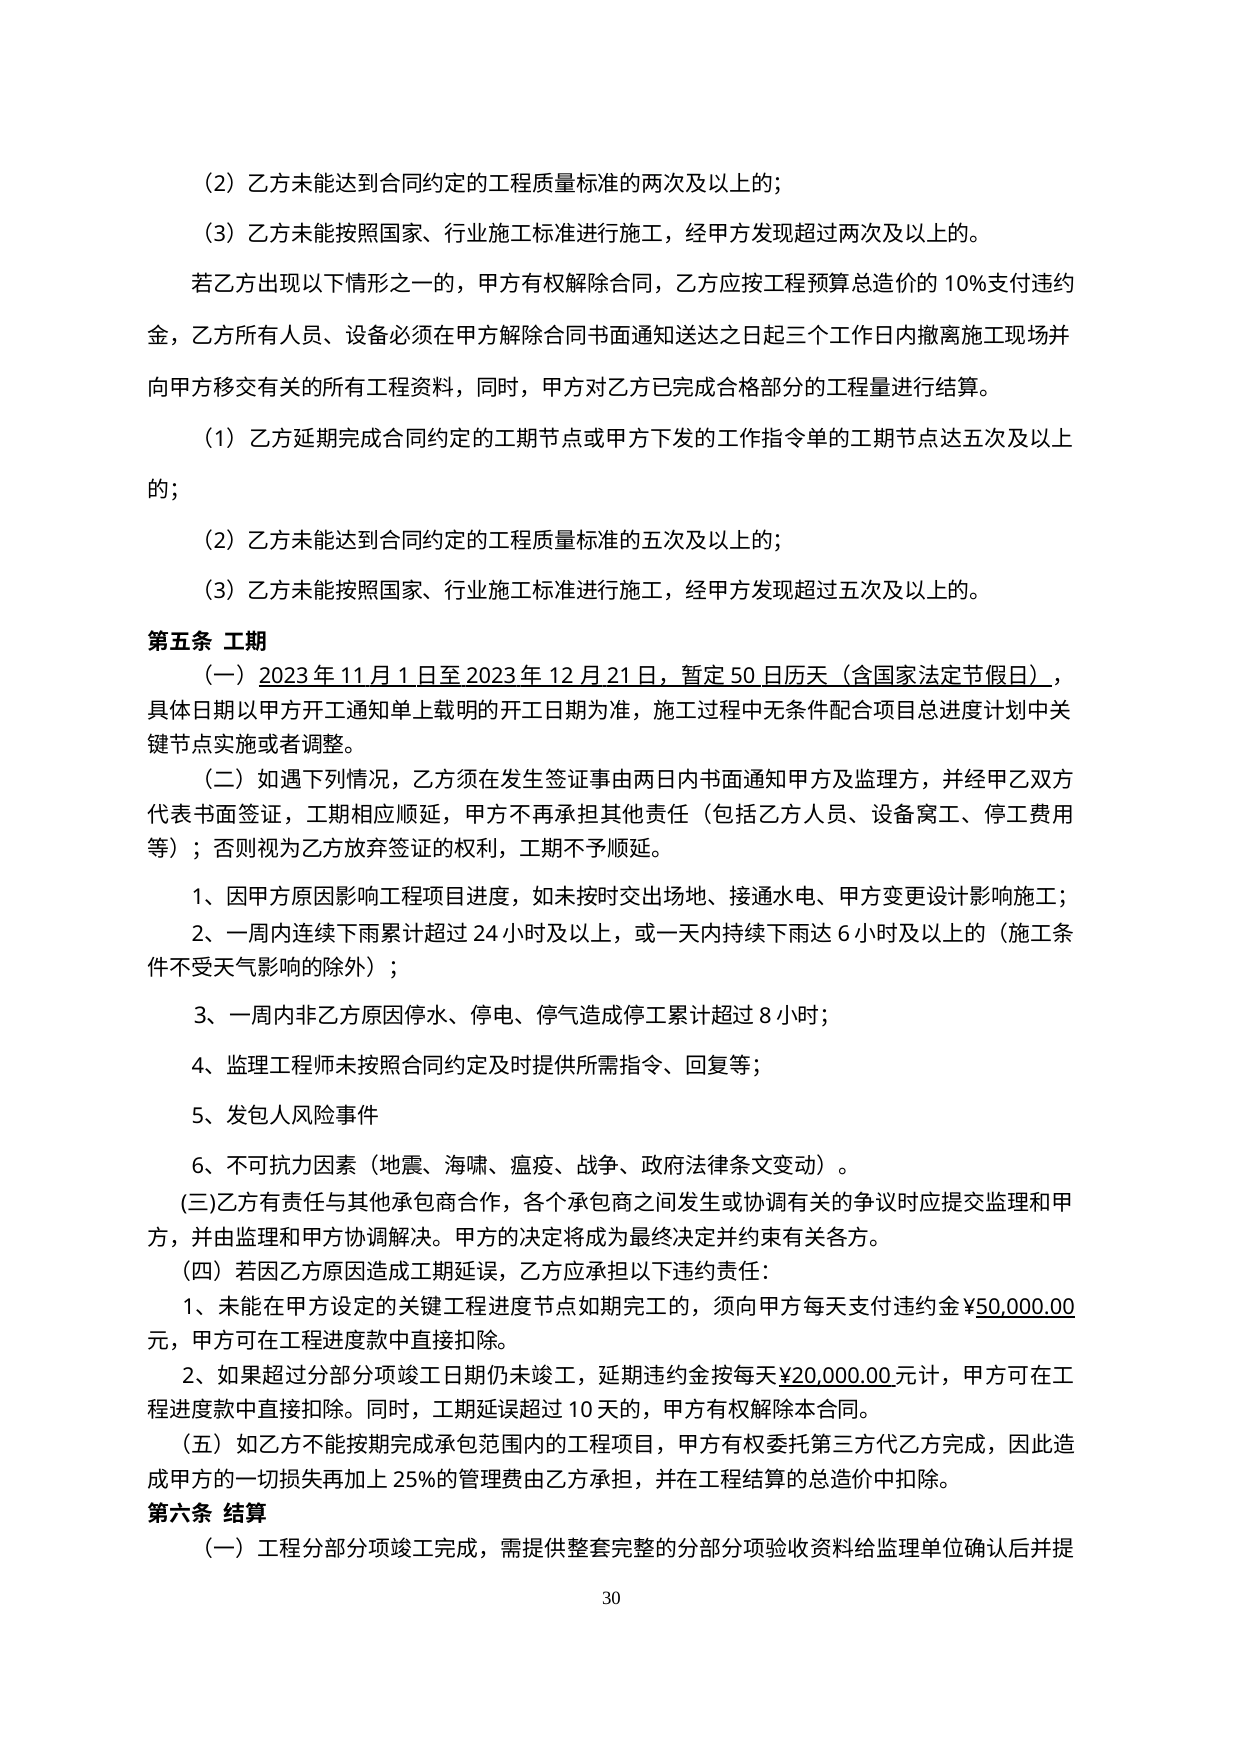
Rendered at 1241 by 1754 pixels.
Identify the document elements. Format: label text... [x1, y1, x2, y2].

list （1）乙方延期完成合同约定的工期节点或甲方下发的工作指令单的工期节点达五次及以上的； [148, 419, 1075, 506]
text （五）如乙方不能按期完成承包范围内的工程项目，甲方有权委托第三方代乙方完成，因此造成甲方的一切损失再加上25%的管理费由乙方承担，并在工程结算的总造价中扣除。 [148, 1426, 1075, 1495]
text （二）如遇下列情况，乙方须在发生签证事由两日内书面通知甲方及监理方，并经甲乙双方代表书面签证，工期相应顺延，甲方不再承担其他责任（包括乙方人员、设备窝工、停工费用等）；否则视为乙方放弃签证的权利，工期不予顺延。 [148, 761, 1075, 864]
text （一）2023年11月 1 日至2023年 12 月21日，暂定50 日历天（含国家法定节假日），具体日期以甲方开工通知单上载明的开工日期为准，施工过程中无条件配合项目总进度计划中关键节点实施或者调整。 [148, 657, 1075, 761]
text 2、如果超过分部分项竣工日期仍未竣工，延期违约金按每天¥20,000.00元计，甲方可在工程进度款中直接扣除。同时，工期延误超过10天的，甲方有权解除本合同。 [148, 1356, 1075, 1426]
list （2）乙方未能达到合同约定的工程质量标准的五次及以上的； [148, 521, 1075, 556]
text 3、一周内非乙方原因停水、停电、停气造成停工累计超过8小时； [148, 983, 1075, 1033]
text （四）若因乙方原因造成工期延误，乙方应承担以下违约责任： [148, 1253, 1075, 1287]
text 2、一周内连续下雨累计超过24小时及以上，或一天内持续下雨达6小时及以上的（施工条件不受天气影响的除外）； [148, 914, 1075, 983]
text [148, 1529, 1075, 1564]
text 6、不可抗力因素（地震、海啸、瘟疫、战争、政府法律条文变动）。 [148, 1133, 1075, 1183]
list （3）乙方未能按照国家、行业施工标准进行施工，经甲方发现超过两次及以上的。 [191, 214, 1075, 249]
text 1、未能在甲方设定的关键工程进度节点如期完工的，须向甲方每天支付违约金¥50,000.00元，甲方可在工程进度款中直接扣除。 [148, 1287, 1075, 1356]
text (三)乙方有责任与其他承包商合作，各个承包商之间发生或协调有关的争议时应提交监理和甲方，并由监理和甲方协调解决。甲方的决定将成为最终决定并约束有关各方。 [148, 1183, 1075, 1253]
list 若乙方出现以下情形之一的，甲方有权解除合同，乙方应按工程预算总造价的10%支付违约金，乙方所有人员、设备必须在甲方解除合同书面通知送达之日起三个工作日内撤离施工现场并向甲方移交有关的所有工程资料，同时，甲方对乙方已完成合格部分的工程量进行结算。 [148, 265, 1075, 403]
list （3）乙方未能按照国家、行业施工标准进行施工，经甲方发现超过五次及以上的。 [148, 572, 1075, 606]
text 第六条 结算 [148, 1495, 1075, 1529]
list （2）乙方未能达到合同约定的工程质量标准的两次及以上的； [191, 164, 1075, 199]
text 1、因甲方原因影响工程项目进度，如未按时交出场地、接通水电、甲方变更设计影响施工； [148, 864, 1075, 914]
text 4、监理工程师未按照合同约定及时提供所需指令、回复等； [148, 1033, 1075, 1083]
text 第五条 工期 [148, 622, 1075, 657]
text 5、发包人风险事件 [148, 1083, 1075, 1133]
